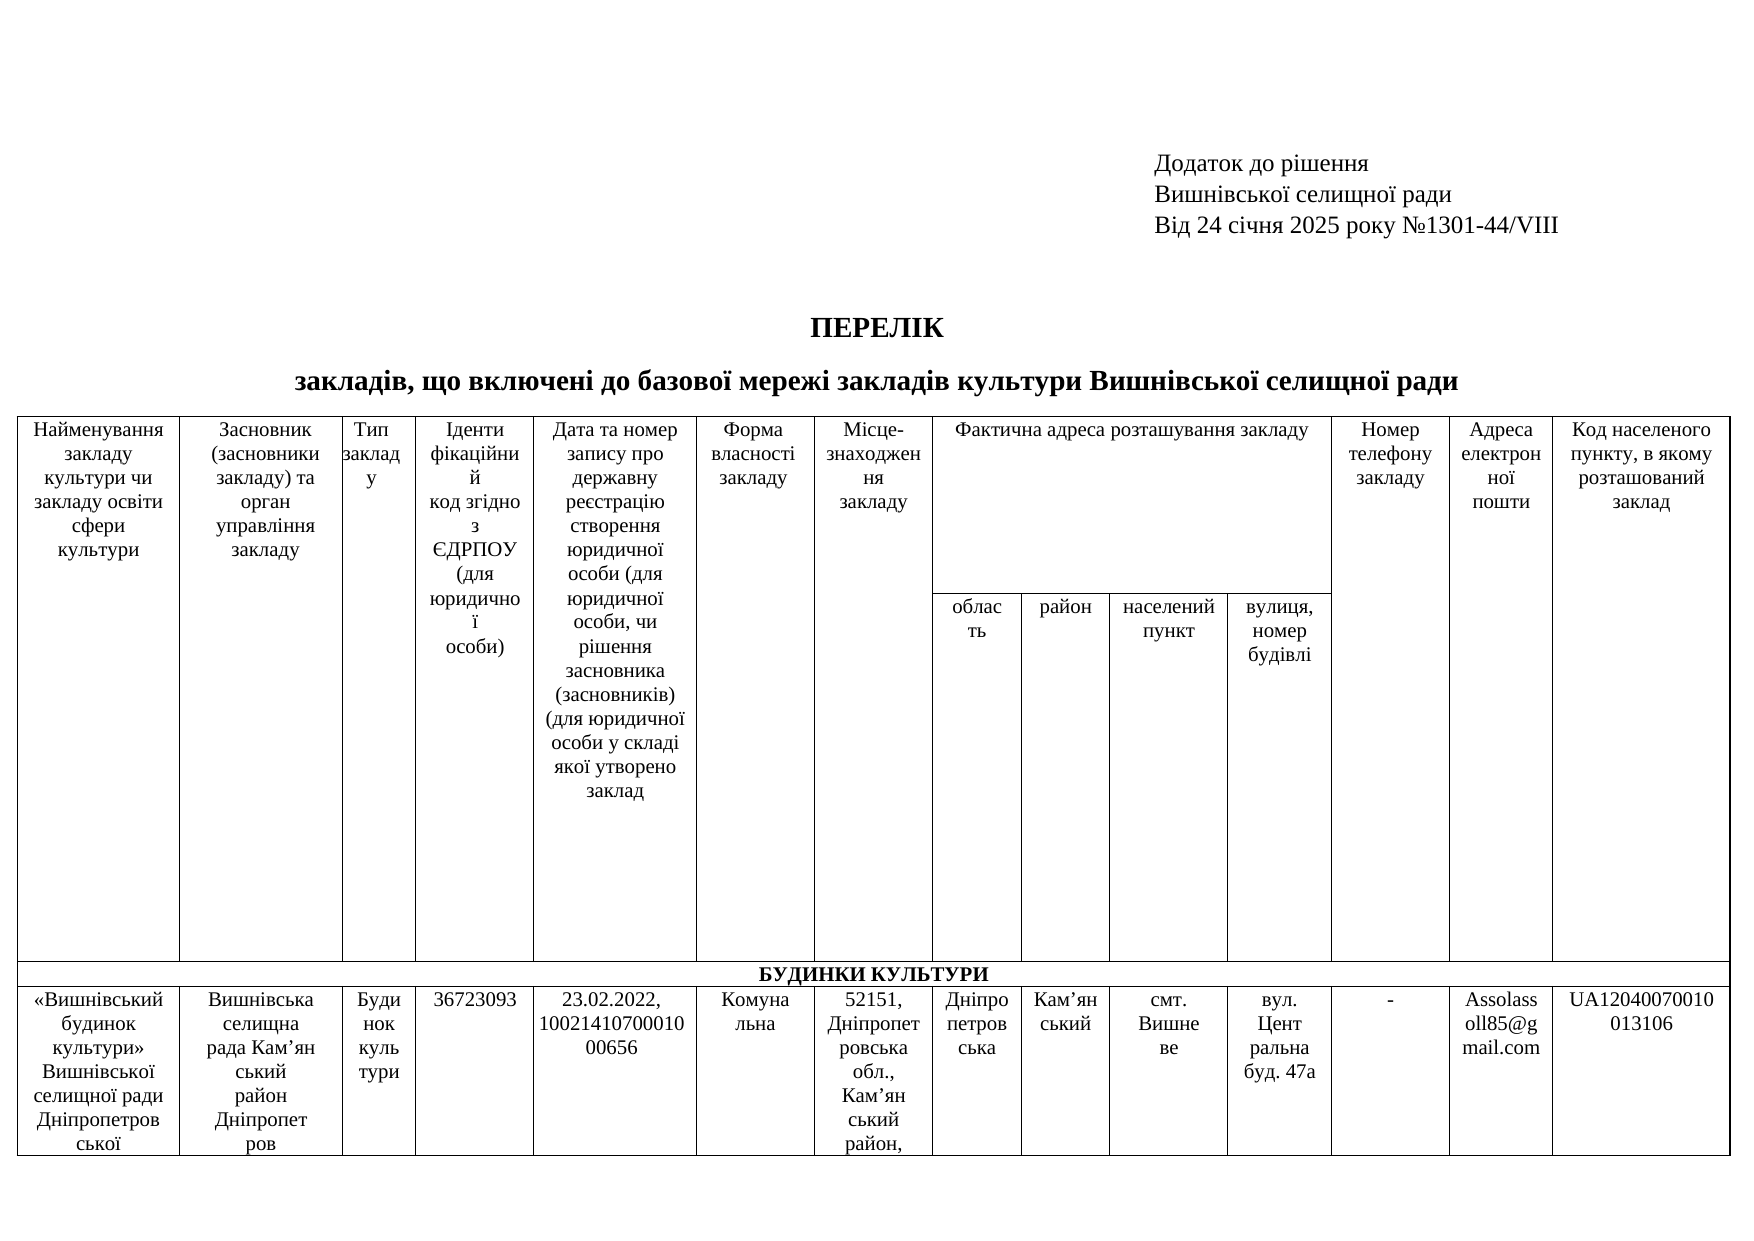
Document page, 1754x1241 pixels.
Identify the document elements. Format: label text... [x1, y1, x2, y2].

table_cell район [1022, 594, 1109, 961]
table_header Номер телефону закладу [1332, 417, 1449, 961]
table_header Засновник (засновники закладу) та орган управління закладу [180, 417, 342, 961]
table_cell населений пункт [1110, 594, 1227, 961]
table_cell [180, 987, 342, 1155]
table_cell Комуна льна [697, 987, 814, 1155]
table_cell Дніпро петров ська [933, 987, 1021, 1155]
table_cell 36723093 [416, 987, 533, 1155]
table_header Тип закладу [343, 417, 415, 961]
table_header Адреса електронної пошти [1450, 417, 1552, 961]
text ПЕРЕЛІК [150, 310, 1604, 344]
table_cell БУДИНКИ КУЛЬТУРИ [18, 962, 1729, 986]
table_header Іденти фікаційний код згідно з ЄДРПОУ (для юридичної особи) [416, 417, 533, 961]
table_header Дата та номер запису про державну реєстрацію створення юридичної особи (для юридичної особи, чи рішення засновника (засновників) (для юридичної особи у складі якої утворено заклад [534, 417, 696, 961]
text Вишнівської селищної ради [1154, 179, 1604, 207]
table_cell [534, 987, 696, 1155]
text Додаток до рішення [1154, 148, 1604, 176]
text закладів, що включені до базової мережі закладів культури Вишнівської селищної ради [150, 363, 1604, 397]
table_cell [18, 987, 179, 1155]
table_header Код населеного пункту, в якому розташований заклад [1553, 417, 1729, 961]
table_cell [1450, 987, 1552, 1155]
table_cell Будинок куль тури [343, 987, 415, 1155]
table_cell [1228, 987, 1331, 1155]
table_cell UA12040070010013106 [1553, 987, 1729, 1155]
table_cell - [1332, 987, 1449, 1155]
table_cell Кам’ян ський [1022, 987, 1109, 1155]
table_header Місце- знаходжен ня закладу [815, 417, 932, 961]
table_cell вулиця, номер будівлі [1228, 594, 1331, 961]
table_header Форма власності закладу [697, 417, 814, 961]
table_header Фактична адреса розташування закладу [933, 417, 1331, 593]
table_cell область [933, 594, 1021, 961]
text Від 24 січня 2025 року №1301-44/VIIІ [1154, 210, 1604, 238]
table_cell смт. Вишне ве [1110, 987, 1227, 1155]
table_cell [815, 987, 932, 1155]
table_header Найменування закладу культури чи закладу освіти сфери культури [18, 417, 179, 961]
